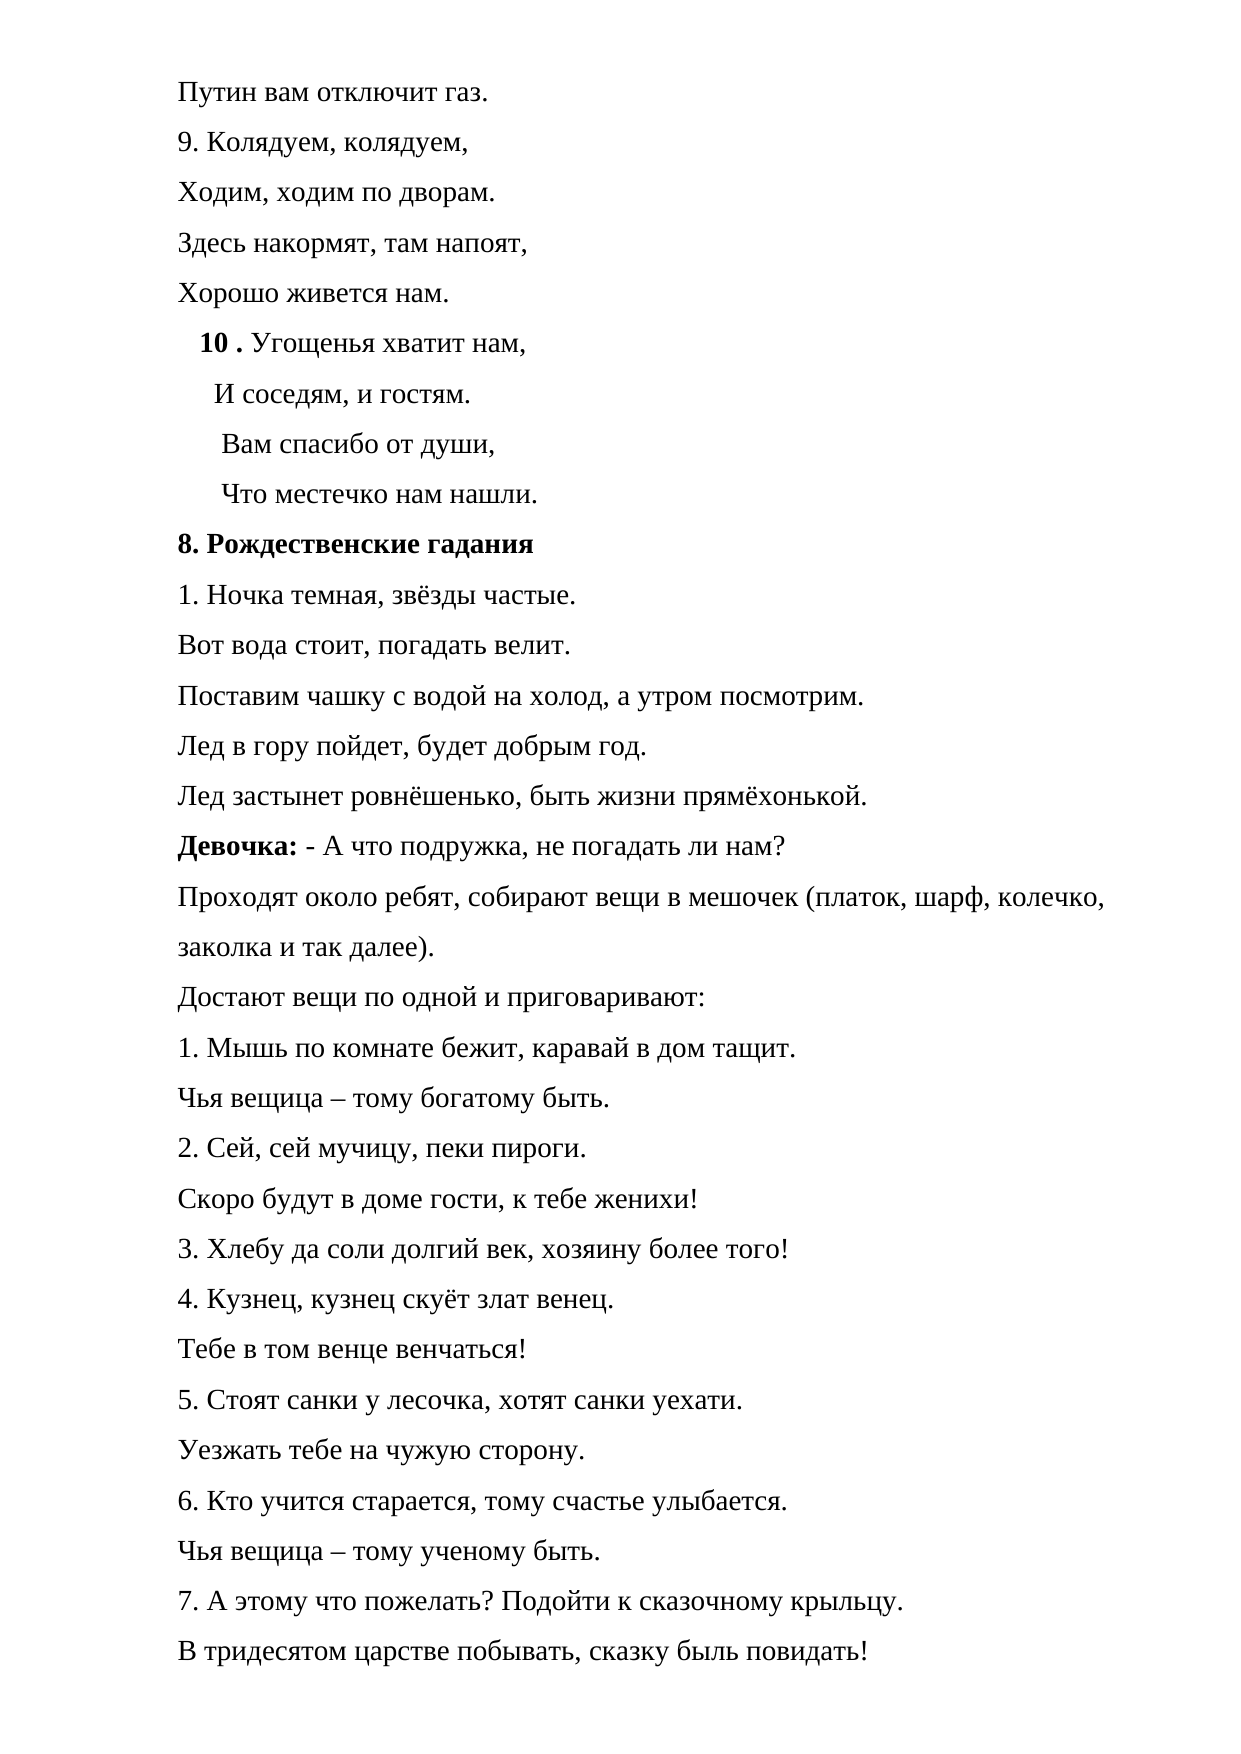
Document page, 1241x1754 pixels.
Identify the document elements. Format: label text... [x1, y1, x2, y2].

text Поставим чашку с водой на холод, а утром посмотрим. [177, 678, 1152, 711]
text Достают вещи по одной и приговаривают: [177, 979, 1152, 1013]
text 8. Рождественские гадания [177, 527, 1152, 560]
text Что местечко нам нашли. [177, 476, 1152, 510]
text 1. Мышь по комнате бежит, каравай в дом тащит. [177, 1030, 1152, 1063]
text 3. Хлебу да соли долгий век, хозяину более того! [177, 1231, 1152, 1264]
text 9. Колядуем, колядуем, [177, 124, 1152, 158]
text Лед в гору пойдет, будет добрым год. [177, 728, 1152, 761]
text Уезжать тебе на чужую сторону. [177, 1432, 1152, 1466]
text Вам спасибо от души, [177, 426, 1152, 459]
text Путин вам отключит газ. [177, 74, 1152, 107]
text 1. Ночка темная, звёзды частые. [177, 577, 1152, 611]
text 2. Сей, сей мучицу, пеки пироги. [177, 1130, 1152, 1164]
text Чья вещица – тому богатому быть. [177, 1080, 1152, 1114]
text 5. Стоят санки у лесочка, хотят санки уехати. [177, 1382, 1152, 1416]
text Проходят около ребят, собирают вещи в мешочек (платок, шарф, колечко, заколка и так далее). [177, 879, 1152, 963]
text Вот вода стоит, погадать велит. [177, 627, 1152, 661]
text 6. Кто учится старается, тому счастье улыбается. [177, 1483, 1152, 1516]
text Хорошо живется нам. [177, 275, 1152, 309]
text Здесь накормят, там напоят, [177, 225, 1152, 258]
text Скоро будут в доме гости, к тебе женихи! [177, 1181, 1152, 1214]
text Лед застынет ровнёшенько, быть жизни прямёхонькой. [177, 778, 1152, 812]
text 7. А этому что пожелать? Подойти к сказочному крыльцу. [177, 1583, 1152, 1617]
text 4. Кузнец, кузнец скуёт злат венец. [177, 1281, 1152, 1315]
text 10 . Угощенья хватит нам, [177, 325, 1152, 359]
text И соседям, и гостям. [177, 376, 1152, 409]
text Ходим, ходим по дворам. [177, 174, 1152, 208]
text Девочка: - А что подружка, не погадать ли нам? [177, 828, 1152, 862]
text Чья вещица – тому ученому быть. [177, 1533, 1152, 1566]
text Тебе в том венце венчаться! [177, 1332, 1152, 1365]
text В тридесятом царстве побывать, сказку быль повидать! [177, 1633, 1152, 1667]
